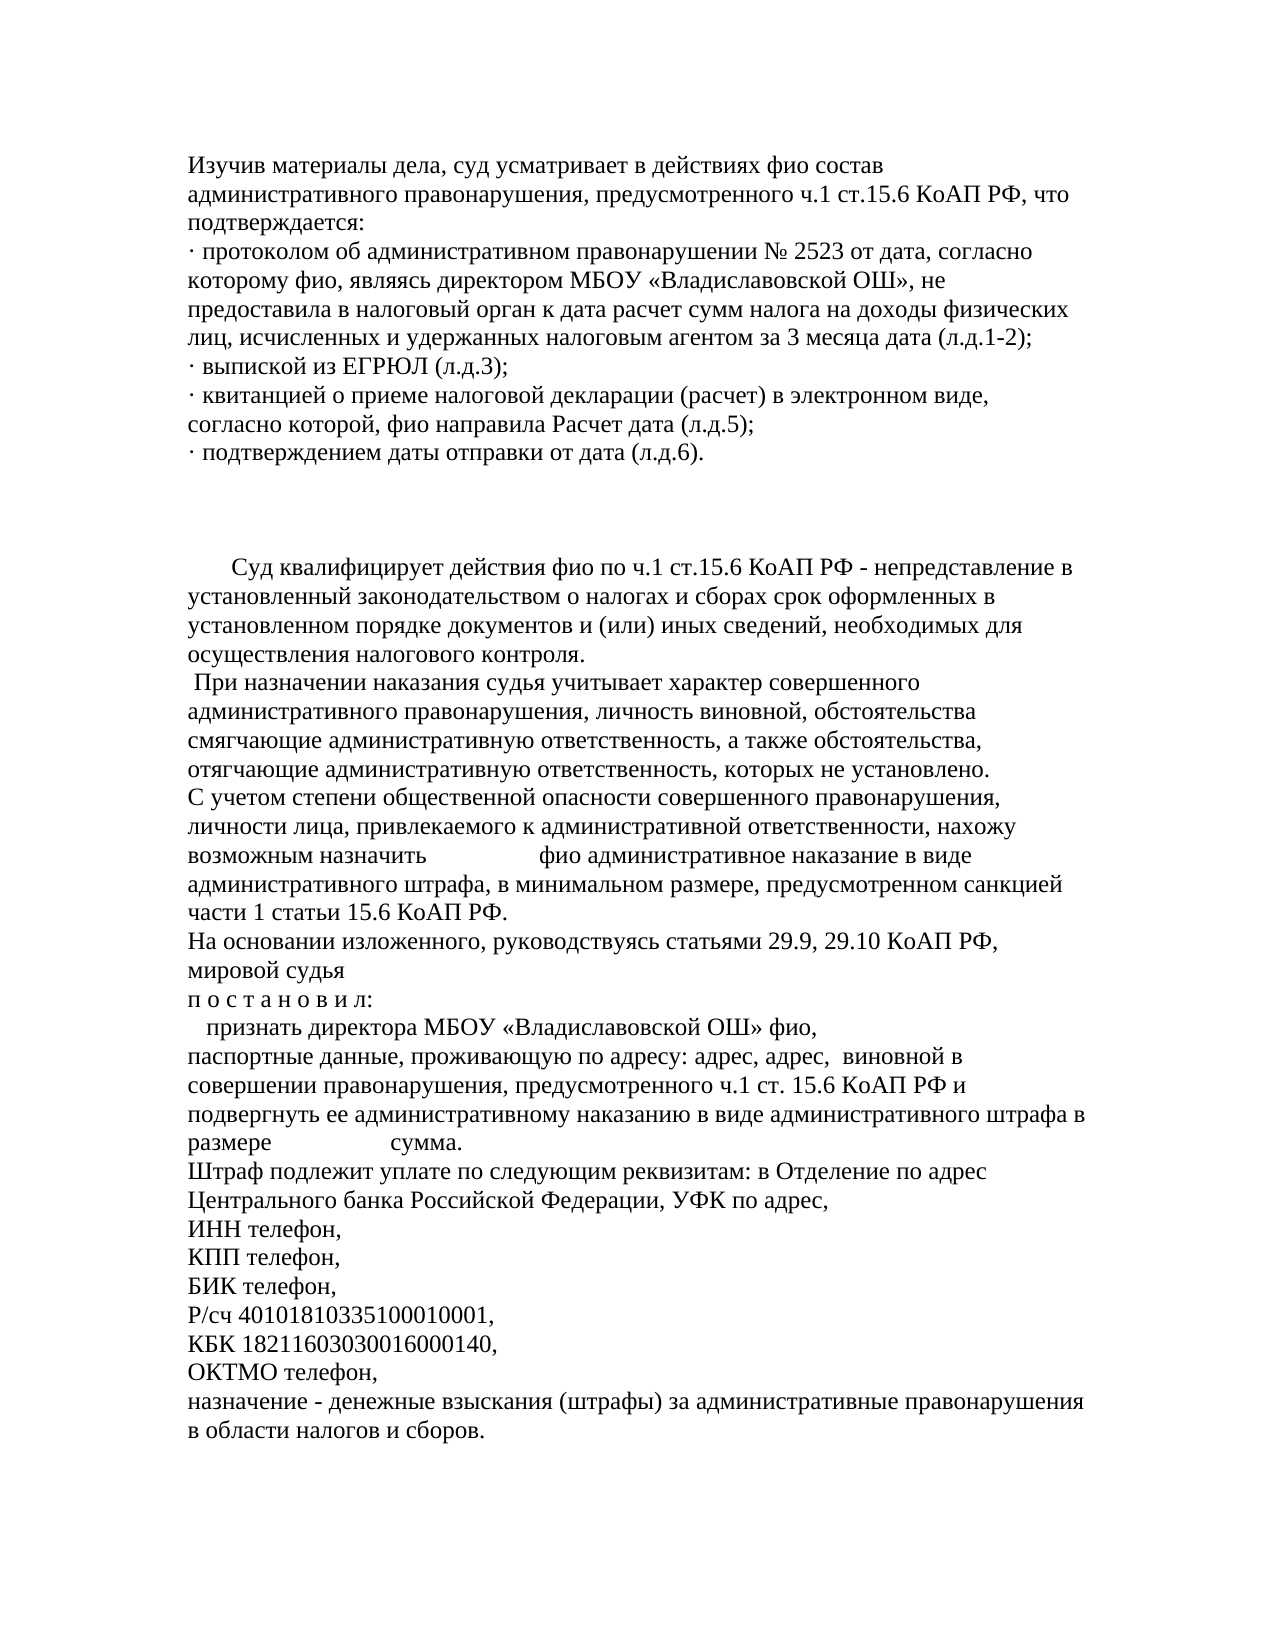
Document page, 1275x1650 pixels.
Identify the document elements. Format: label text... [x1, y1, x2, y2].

text · выпиской из ЕГРЮЛ (л.д.3); [187, 351, 1087, 380]
text С учетом степени общественной опасности совершенного правонарушения, личности лица, привлекаемого к административной ответственности, нахожу возможным назначить фио административное наказание в виде административного штрафа, в минимальном размере, предусмотренном санкцией части 1 статьи 15.6 КоАП РФ. [187, 782, 1087, 926]
text Р/сч 40101810335100010001, [187, 1300, 1087, 1329]
text Изучив материалы дела, суд усматривает в действиях фио состав административного правонарушения, предусмотренного ч.1 ст.15.6 КоАП РФ, что подтверждается: [187, 150, 1087, 236]
text признать директора МБОУ «Владиславовской ОШ» фио, паспортные данные, проживающую по адресу: адрес, адрес, виновной в совершении правонарушения, предусмотренного ч.1 ст. 15.6 КоАП РФ и подвергнуть ее административному наказанию в виде административного штрафа в размере сумма. [187, 1012, 1087, 1156]
text Суд квалифицирует действия фио по ч.1 ст.15.6 КоАП РФ - непредставление в установленный законодательством о налогах и сборах срок оформленных в установленном порядке документов и (или) иных сведений, необходимых для осуществления налогового контроля. [187, 552, 1087, 667]
text БИК телефон, [187, 1271, 1087, 1300]
text ИНН телефон, [187, 1214, 1087, 1242]
text · подтверждением даты отправки от дата (л.д.6). [187, 437, 1087, 466]
text КПП телефон, [187, 1242, 1087, 1271]
text назначение - денежные взыскания (штрафы) за административные правонарушения в области налогов и сборов. [187, 1386, 1087, 1444]
text Штраф подлежит уплате по следующим реквизитам: в Отделение по адрес Центрального банка Российской Федерации, УФК по адрес, [187, 1156, 1087, 1214]
text КБК 18211603030016000140, [187, 1329, 1087, 1357]
text ОКТМО телефон, [187, 1357, 1087, 1386]
text На основании изложенного, руководствуясь статьями 29.9, 29.10 КоАП РФ, мировой судья [187, 926, 1087, 984]
text · квитанцией о приеме налоговой декларации (расчет) в электронном виде, согласно которой, фио направила Расчет дата (л.д.5); [187, 380, 1087, 437]
text При назначении наказания судья учитывает характер совершенного административного правонарушения, личность виновной, обстоятельства смягчающие административную ответственность, а также обстоятельства, отягчающие административную ответственность, которых не установлено. [187, 667, 1087, 782]
text · протоколом об административном правонарушении № 2523 от дата, согласно которому фио, являясь директором МБОУ «Владиславовской ОШ», не предоставила в налоговый орган к дата расчет сумм налога на доходы физических лиц, исчисленных и удержанных налоговым агентом за 3 месяца дата (л.д.1-2); [187, 236, 1087, 351]
text п о с т а н о в и л: [187, 984, 1087, 1012]
